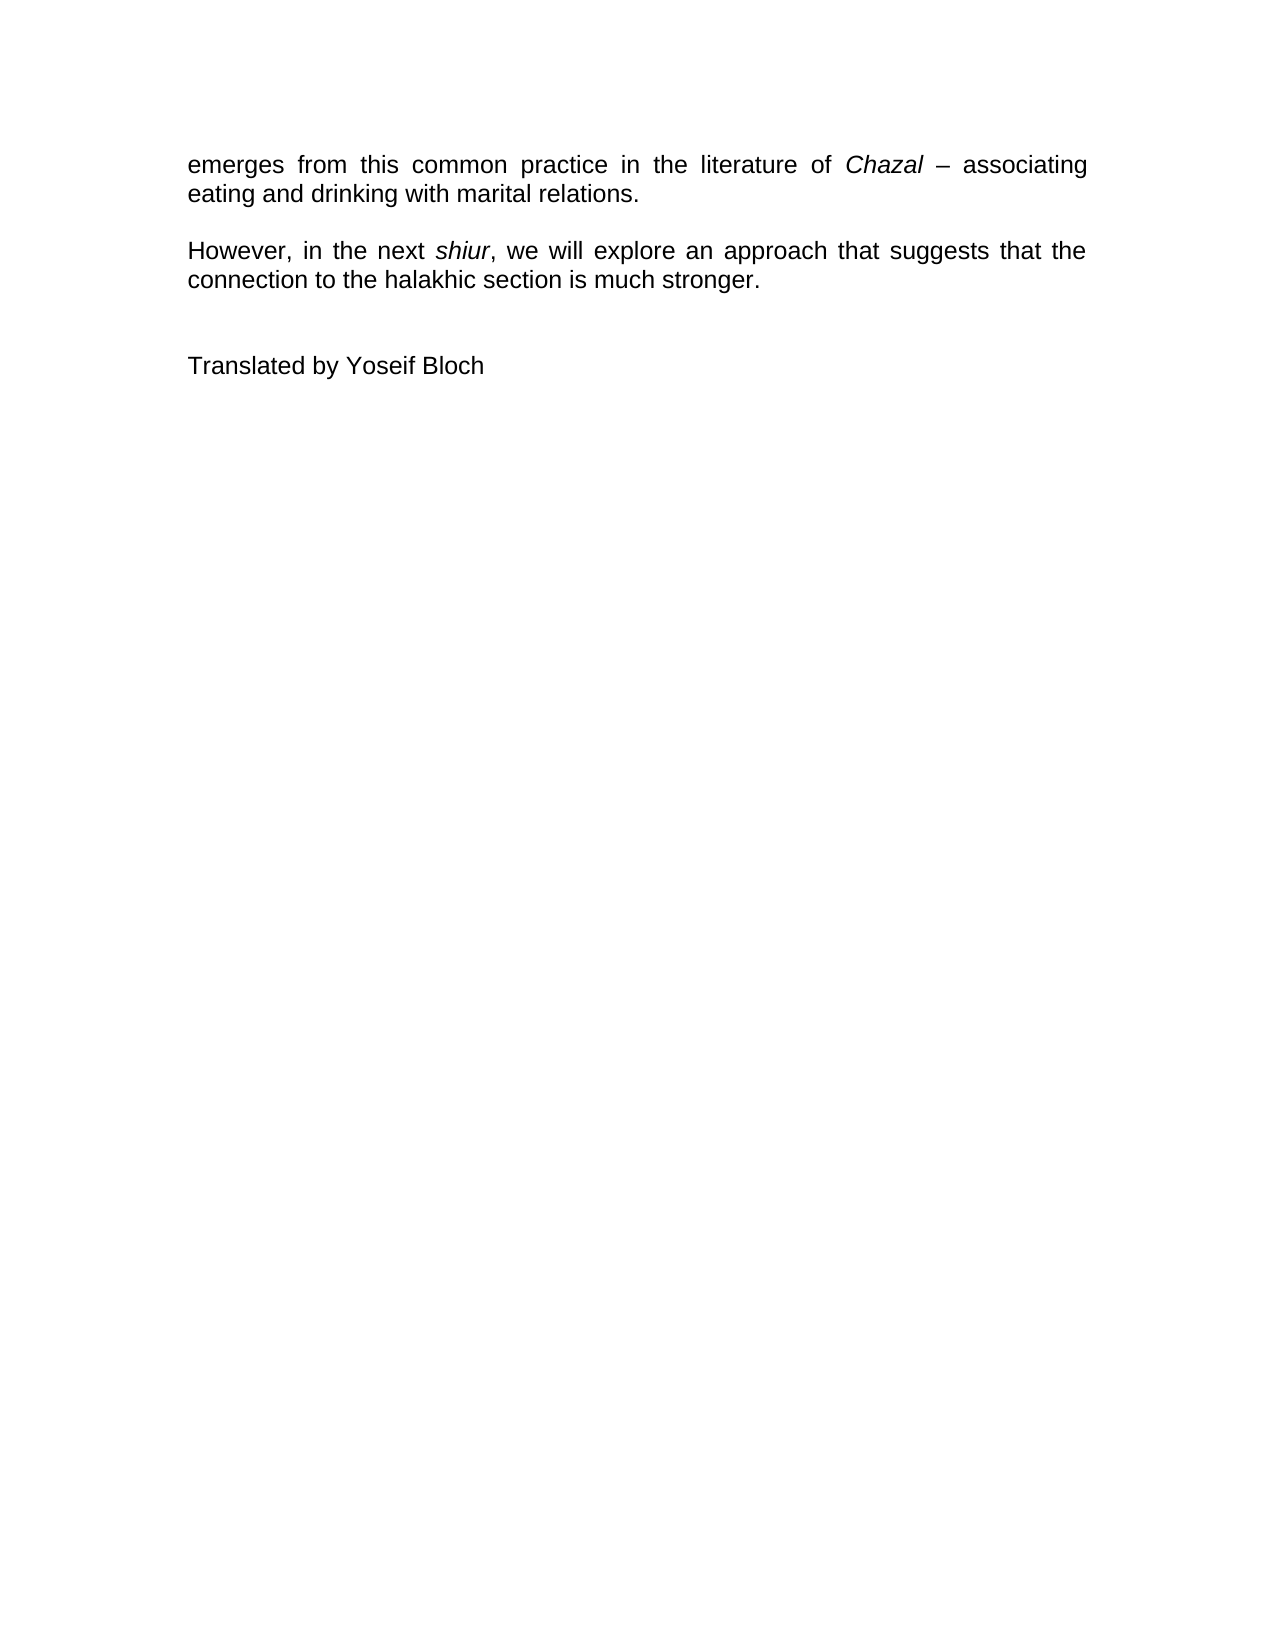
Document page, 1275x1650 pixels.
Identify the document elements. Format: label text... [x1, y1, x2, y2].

text However, in the next shiur, we will explore an approach that suggests that the connection to the halakhic section is much stronger. [187, 236, 1088, 294]
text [187, 150, 1088, 207]
text Translated by Yoseif Bloch [187, 351, 1088, 380]
